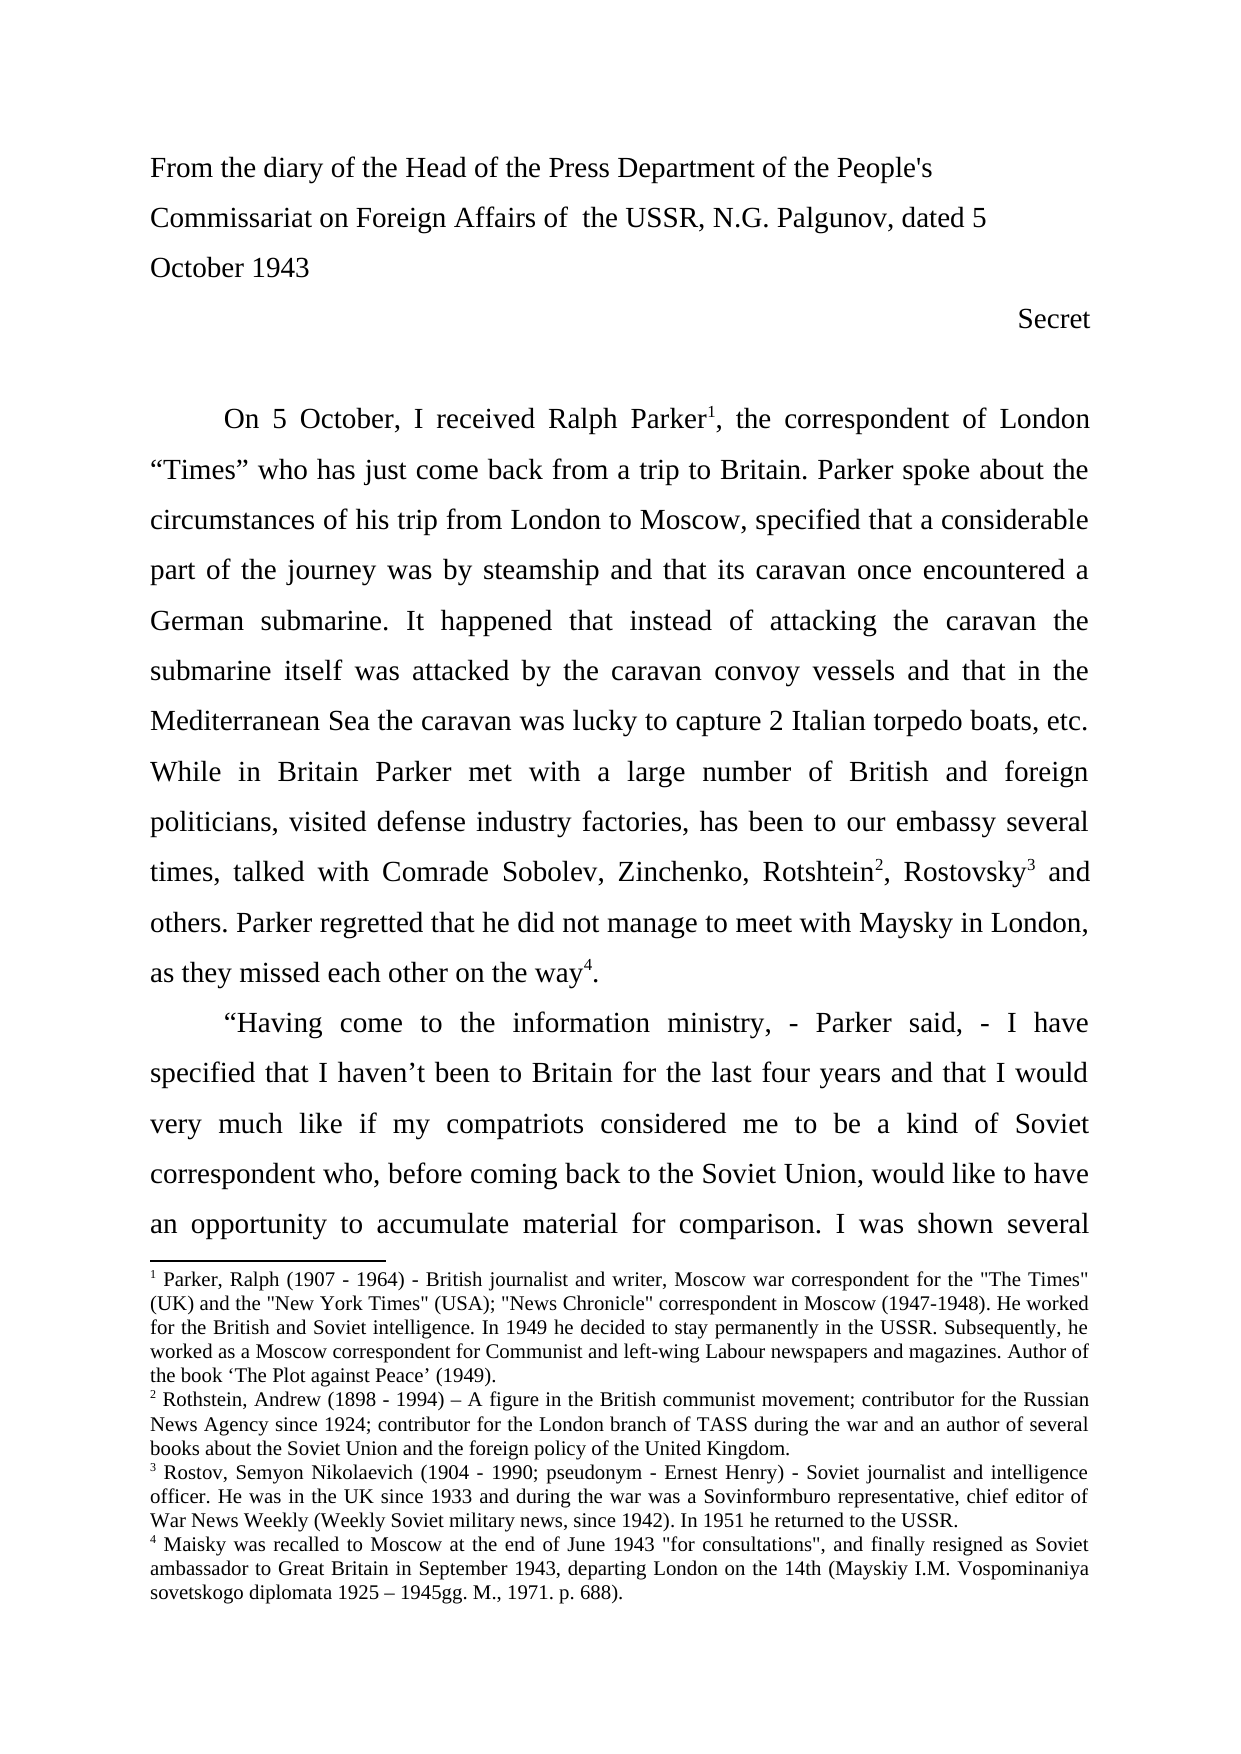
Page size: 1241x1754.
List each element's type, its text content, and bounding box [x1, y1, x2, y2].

text Secret [150, 301, 1090, 334]
text From the diary of the Head of the Press Department of the People's Commissariat on Foreign Affairs of the USSR, N.G. Palgunov, dated 5 October 1943 [150, 150, 1032, 284]
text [150, 1005, 1090, 1240]
text On 5 October, I received Ralph Parker, the correspondent of London “Times” who has just come back from a trip to Britain. Parker spoke about the circumstances of his trip from London to Moscow, specified that a considerable part of the journey was by steamship and that its caravan once encountered a German submarine. It happened that instead of attacking the caravan the submarine itself was attacked by the caravan convoy vessels and that in the Mediterranean Sea the caravan was lucky to capture 2 Italian torpedo boats, etc. While in Britain Parker met with a large number of British and foreign politicians, visited defense industry factories, has been to our embassy several times, talked with Comrade Sobolev, Zinchenko, Rotshtein, Rostovsky and others. Parker regretted that he did not manage to meet with Maysky in London, as they missed each other on the way. [150, 402, 1090, 988]
